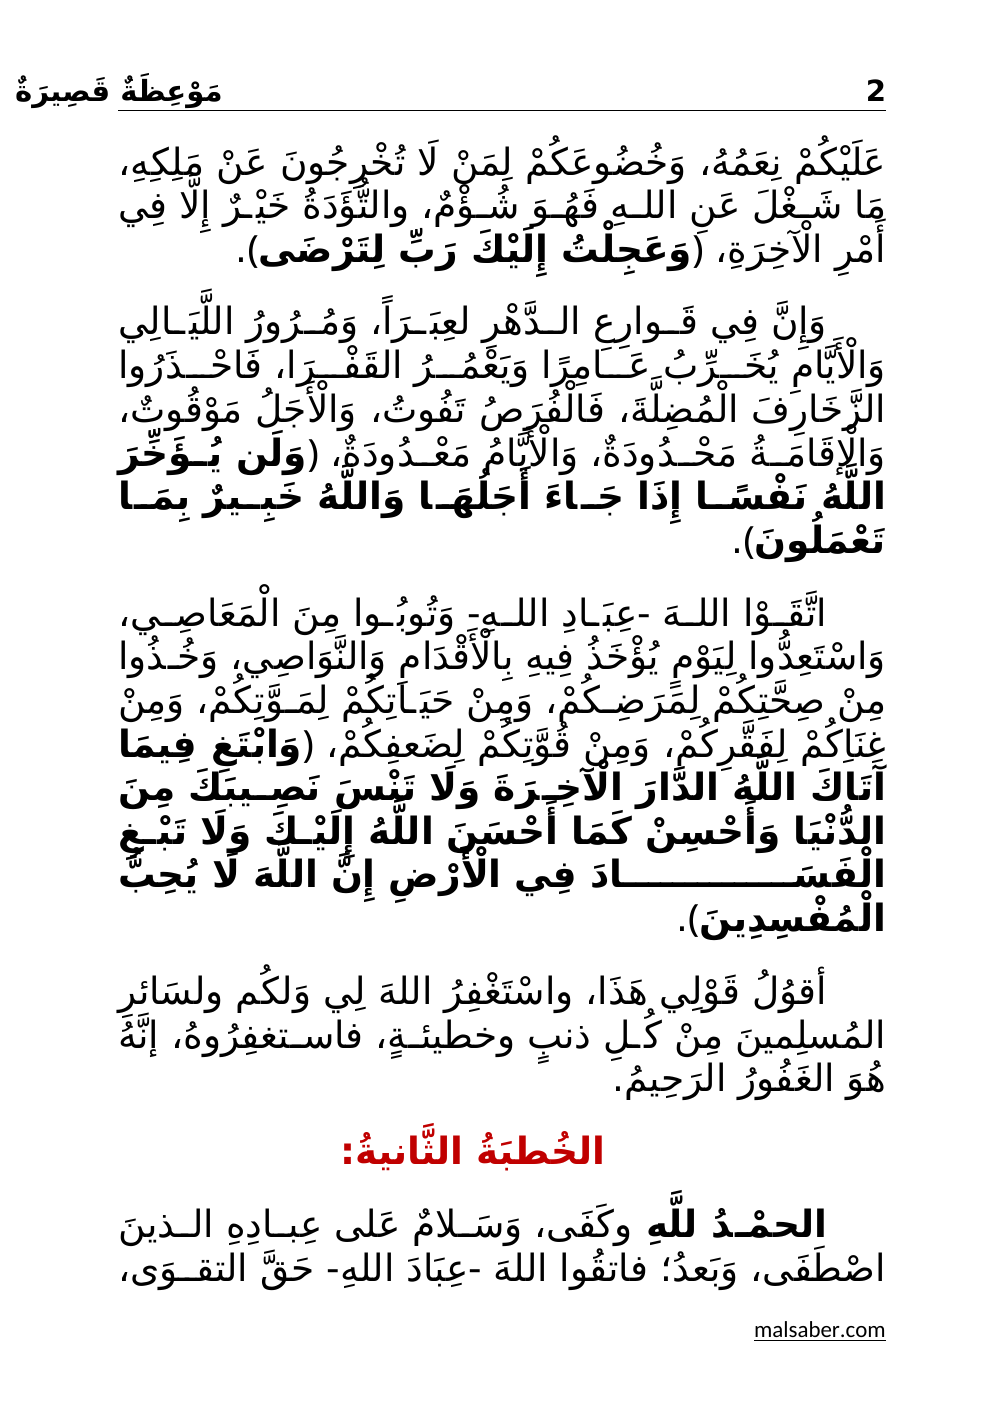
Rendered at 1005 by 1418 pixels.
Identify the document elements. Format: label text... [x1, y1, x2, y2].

text أقوُلُ قَوْلِي هَذَا، واسْتَغْفِرُ اللهَ لِي وَلكُم ولسَائرِ المُسلِمينَ مِنْ كُلِ ذنبٍ وخطيئةٍ، فاستغفِرُوهُ، إنَّهُ هُوَ الغَفُورُ الرَحِيمُ. [118, 969, 886, 1101]
text الخُطبَةُ الثَّانيةُ: [118, 1130, 886, 1173]
text اتَّقَوْا اللهَ -عِبَادِ اللهِ- وَتُوبُوا مِنَ الْمَعَاصِي، وَاسْتَعِدُّوا لِيَوْمٍ يُؤْخَذُ فِيهِ بِالْأَقْدَامِ وَالنَّوَاصِي، وَخُذُوا مِنْ صِحَّتِكُمْ لِمَرَضِكُمْ، وَمِنْ حَيَاتِكُمْ لِمَوَّتِكُمْ، وَمِنْ غِنَاِكُمْ لِفَقَّرِكُمْ، وَمِنْ قُوَّتِكُمْ لِضَعفِكُمْ، ﴿وَابْتَغِ فِيمَا آتَاكَ اللَّهُ الدَّارَ الْآخِرَةَ وَلَا تَنْسَ نَصِيبَكَ مِنَ الدُّنْيَا وَأَحْسِنْ كَمَا أَحْسَنَ اللَّهُ إِلَيْكَ وَلَا تَبْغِ الْفَسَادَ فِي الْأَرْضِ إِنَّ اللَّهَ لَا يُحِبُّ الْمُفْسِدِينَ﴾. [118, 591, 886, 940]
text وَإِنَّ فِي قَوارِعِ الدَّهْرِ لعِبَرَاً، وَمُرُورُ اللَّيَالِي وَالْأَيَّامِ يُخَرِّبُ عَامِرًا وَيَعْمُرُ القَفْرَا، فَاحْذَرُوا الزَّخَارِفَ الْمُضِلَّةَ، فَالْفُرَصُ تَفُوتُ، وَالْأَجَلُ مَوْقُوتٌ، وَالْإقَامَةُ مَحْدُودَةٌ، وَالْأَيَّامُ مَعْدُودَةٌ، ﴿وَلَن يُؤَخِّرَ اللَّهُ نَفْسًا إِذَا جَاءَ أَجَلُهَا وَاللَّهُ خَبِيرٌ بِمَا تَعْمَلُونَ﴾. [118, 300, 886, 562]
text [118, 140, 886, 271]
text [118, 1202, 886, 1290]
